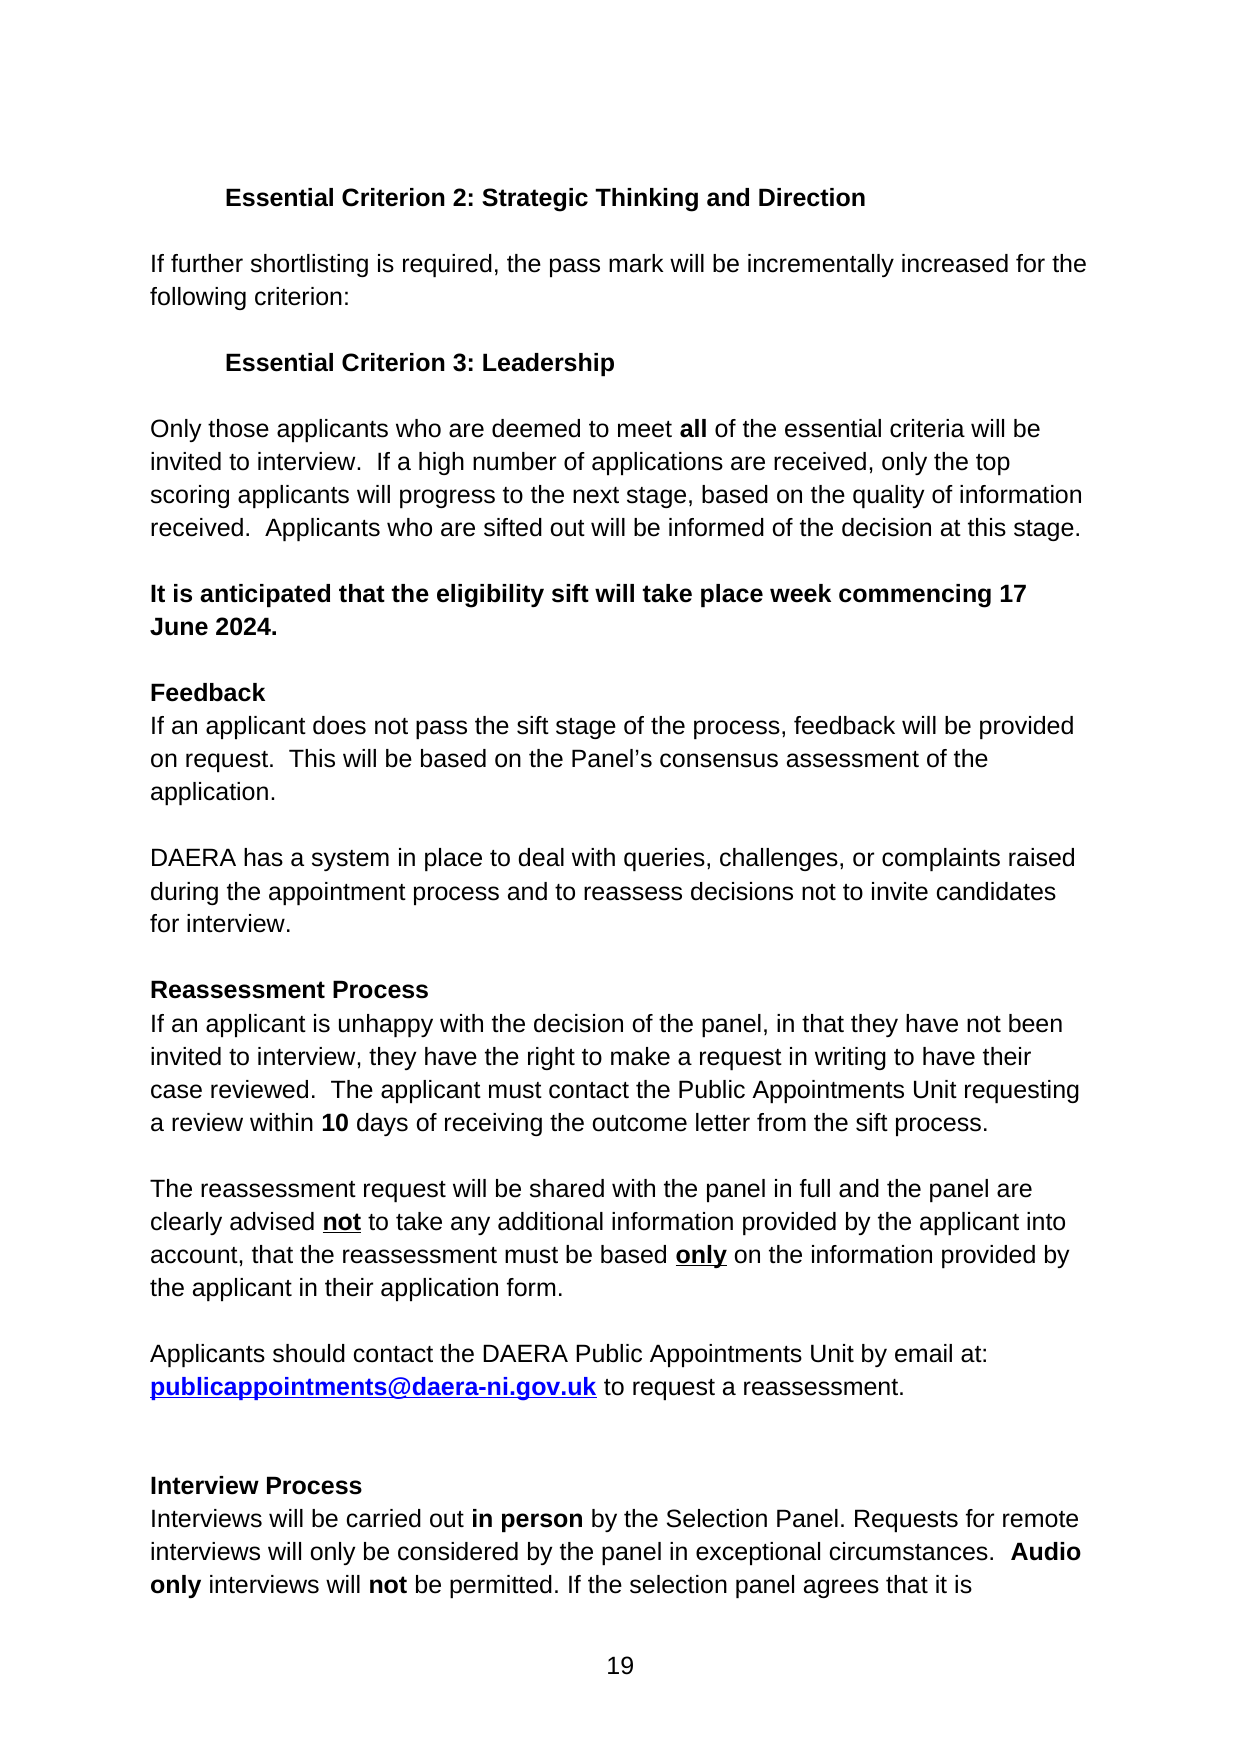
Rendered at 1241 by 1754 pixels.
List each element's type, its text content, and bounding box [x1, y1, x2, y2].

text If an applicant is unhappy with the decision of the panel, in that they have not been invited to interview, they have the right to make a request in writing to have their case reviewed. The applicant must contact the Public Appointments Unit requesting a review within 10 days of receiving the outcome letter from the sift process. [150, 1008, 1090, 1136]
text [150, 1504, 1090, 1599]
text If further shortlisting is required, the pass mark will be incrementally increased for the following criterion: [150, 249, 1090, 311]
text DAERA has a system in place to deal with queries, challenges, or complaints raised during the appointment process and to reassess decisions not to invite candidates for interview. [150, 843, 1090, 938]
text The reassessment request will be shared with the panel in full and the panel are clearly advised not to take any additional information provided by the applicant into account, that the reassessment must be based only on the information provided by the applicant in their application form. [150, 1174, 1090, 1301]
text Reassessment Process [150, 976, 1090, 1004]
text Applicants should contact the DAERA Public Appointments Unit by email at: publicappointments@daera-ni.gov.uk to request a reassessment. [150, 1339, 1090, 1401]
text Only those applicants who are deemed to meet all of the essential criteria will be invited to interview. If a high number of applications are received, only the top scoring applicants will progress to the next stage, based on the quality of information received. Applicants who are sifted out will be informed of the decision at this stage. [150, 414, 1090, 542]
list If an applicant does not pass the sift stage of the process, feedback will be provided on request. This will be based on the Panel’s consensus assessment of the application. [150, 711, 1090, 806]
text Interview Process [150, 1471, 1090, 1499]
text Essential Criterion 2: Strategic Thinking and Direction [225, 183, 1090, 212]
text Essential Criterion 3: Leadership [225, 348, 1090, 377]
text It is anticipated that the eligibility sift will take place week commencing 17 June 2024. [150, 579, 1090, 641]
list Feedback [150, 678, 1090, 707]
